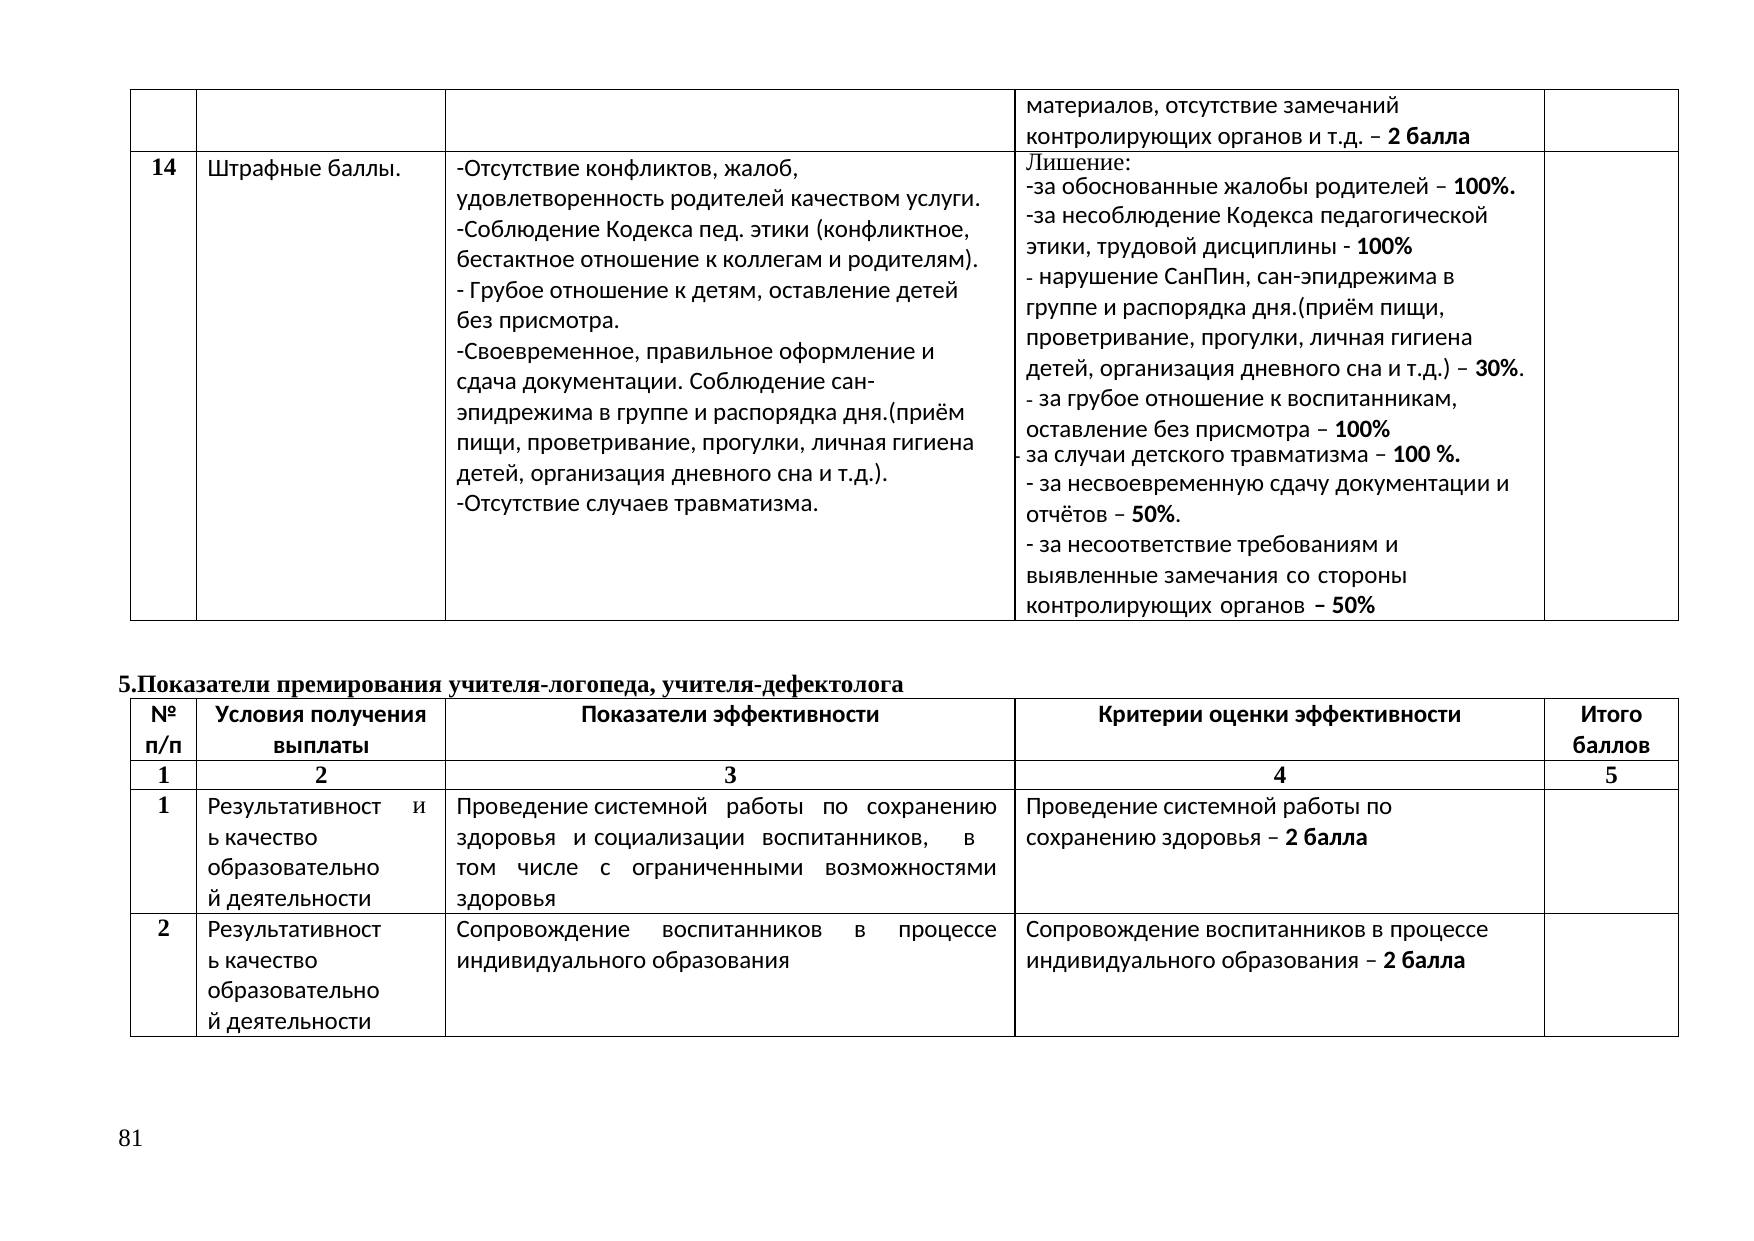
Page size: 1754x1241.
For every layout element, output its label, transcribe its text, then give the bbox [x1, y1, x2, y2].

text 5.Показатели премирования учителя-логопеда, учителя-дефектолога [118, 669, 1636, 697]
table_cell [446, 90, 1014, 151]
table_cell 2 [131, 914, 196, 1036]
table_cell 14 [131, 152, 196, 620]
table_header № п/п [131, 699, 196, 759]
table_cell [1016, 90, 1544, 151]
table_cell [1545, 914, 1678, 1036]
table_cell 1 [131, 790, 196, 912]
table_cell [401, 914, 445, 1036]
table_cell 2 [197, 761, 445, 789]
table_cell Лишение: -за обоснованные жалобы родителей – 100%. -за несоблюдение Кодекса педагогической этики, трудовой дисциплины - 100% нарушение СанПин, сан-эпидрежима в группе и распорядка дня.(приём пищи, проветривание, прогулки, личная гигиена детей, организация дневного сна и т.д.) – 30%. за грубое отношение к воспитанникам, оставление без присмотра – 100% за случаи детского травматизма – 100 %. - за несвоевременную сдачу документации и отчётов – 50%. - за несоответствие требованиям и выявленные замечания со стороны контролирующих органов – 50% [1016, 152, 1544, 620]
table_cell 4 [1016, 761, 1544, 789]
table_header Итого баллов [1545, 699, 1678, 759]
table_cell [197, 90, 445, 151]
table_cell Результативность качество образовательной деятельности [197, 914, 401, 1036]
table_header Показатели эффективности [446, 699, 1014, 759]
table_cell 3 [446, 761, 1014, 789]
table_cell Результативность качество образовательной деятельности [197, 790, 401, 912]
table_cell Проведение системной работы по сохранению здоровья – 2 балла [1016, 790, 1544, 912]
table_cell [1545, 90, 1678, 151]
table_header Критерии оценки эффективности [1016, 699, 1544, 759]
table_cell 5 [1545, 761, 1678, 789]
table_cell Сопровождение воспитанников в процессе индивидуального образования – 2 балла [1016, 914, 1544, 1036]
table_cell Проведение системной работы по сохранению здоровья и социализации воспитанников, в том числе с ограниченными возможностями здоровья [446, 790, 1014, 912]
table_cell [1545, 790, 1678, 912]
table_cell Штрафные баллы. [197, 152, 445, 620]
table_header Условия получения выплаты [197, 699, 445, 759]
table_cell Сопровождение воспитанников в процессе индивидуального образования [446, 914, 1014, 1036]
table_cell 13 [131, 90, 196, 151]
table_cell 1 [131, 761, 196, 789]
table_cell и [401, 790, 445, 912]
table_cell -Отсутствие конфликтов, жалоб, удовлетворенность родителей качеством услуги. -Соблюдение Кодекса пед. этики (конфликтное, бестактное отношение к коллегам и родителям). - Грубое отношение к детям, оставление детей без присмотра. -Своевременное, правильное оформление и сдача документации. Соблюдение сан-эпидрежима в группе и распорядка дня.(приём пищи, проветривание, прогулки, личная гигиена детей, организация дневного сна и т.д.). -Отсутствие случаев травматизма. [446, 152, 1014, 620]
table_cell [1545, 152, 1678, 620]
